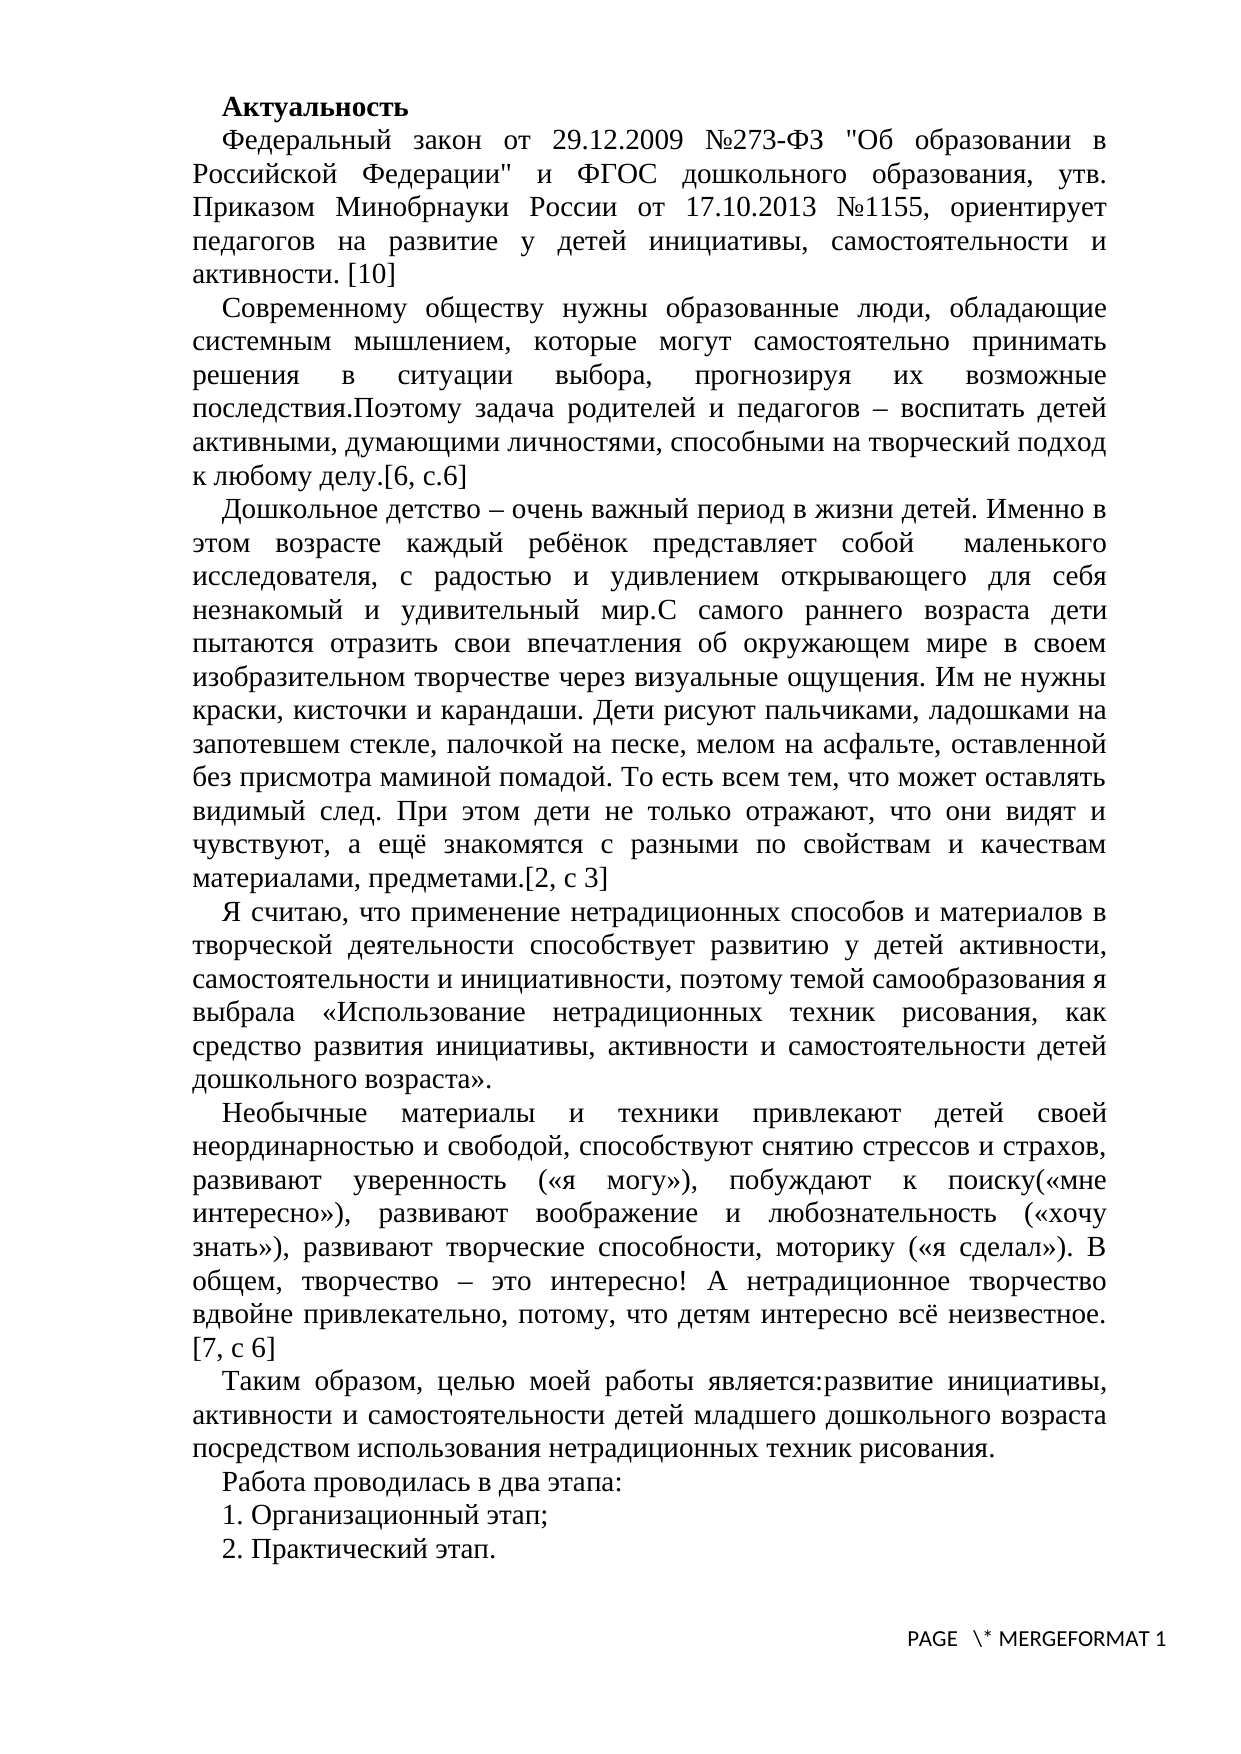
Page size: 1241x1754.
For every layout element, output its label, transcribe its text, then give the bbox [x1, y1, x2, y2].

text Работа проводилась в два этапа: [192, 1464, 1107, 1497]
text Современному обществу нужны образованные люди, обладающие системным мышлением, которые могут самостоятельно принимать решения в ситуации выбора, прогнозируя их возможные последствия.Поэтому задача родителей и педагогов – воспитать детей активными, думающими личностями, способными на творческий подход к любому делу.[6, с.6] [192, 290, 1107, 491]
text 2. Практический этап. [192, 1531, 1107, 1564]
text Я считаю, что применение нетрадиционных способов и материалов в творческой деятельности способствует развитию у детей активности, самостоятельности и инициативности, поэтому темой самообразования я выбрала «Использование нетрадиционных техник рисования, как средство развития инициативы, активности и самостоятельности детей дошкольного возраста». [192, 894, 1107, 1095]
text 1. Организационный этап; [192, 1497, 1107, 1531]
text Дошкольное детство – очень важный период в жизни детей. Именно в этом возрасте каждый ребёнок представляет собой маленького исследователя, с радостью и удивлением открывающего для себя незнакомый и удивительный мир.С самого раннего возраста дети пытаются отразить свои впечатления об окружающем мире в своем изобразительном творчестве через визуальные ощущения. Им не нужны краски, кисточки и карандаши. Дети рисуют пальчиками, ладошками на запотевшем стекле, палочкой на песке, мелом на асфальте, оставленной без присмотра маминой помадой. То есть всем тем, что может оставлять видимый след. При этом дети не только отражают, что они видят и чувствуют, а ещё знакомятся с разными по свойствам и качествам материалами, предметами.[2, с 3] [192, 491, 1107, 894]
text Федеральный закон от 29.12.2009 №273-ФЗ "Об образовании в Российской Федерации" и ФГОС дошкольного образования, утв. Приказом Минобрнауки России от 17.10.2013 №1155, ориентирует педагогов на развитие у детей инициативы, самостоятельности и активности. [10] [192, 122, 1107, 290]
text Актуальность [192, 89, 1107, 122]
text Необычные материалы и техники привлекают детей своей неординарностью и свободой, способствуют снятию стрессов и страхов, развивают уверенность («я могу»), побуждают к поиску(«мне интересно»), развивают воображение и любознательность («хочу знать»), развивают творческие способности, моторику («я сделал»). В общем, творчество – это интересно! А нетрадиционное творчество вдвойне привлекательно, потому, что детям интересно всё неизвестное.[7, с 6] [192, 1095, 1107, 1363]
text Таким образом, целью моей работы является:развитие инициативы, активности и самостоятельности детей младшего дошкольного возраста посредством использования нетрадиционных техник рисования. [192, 1363, 1107, 1464]
